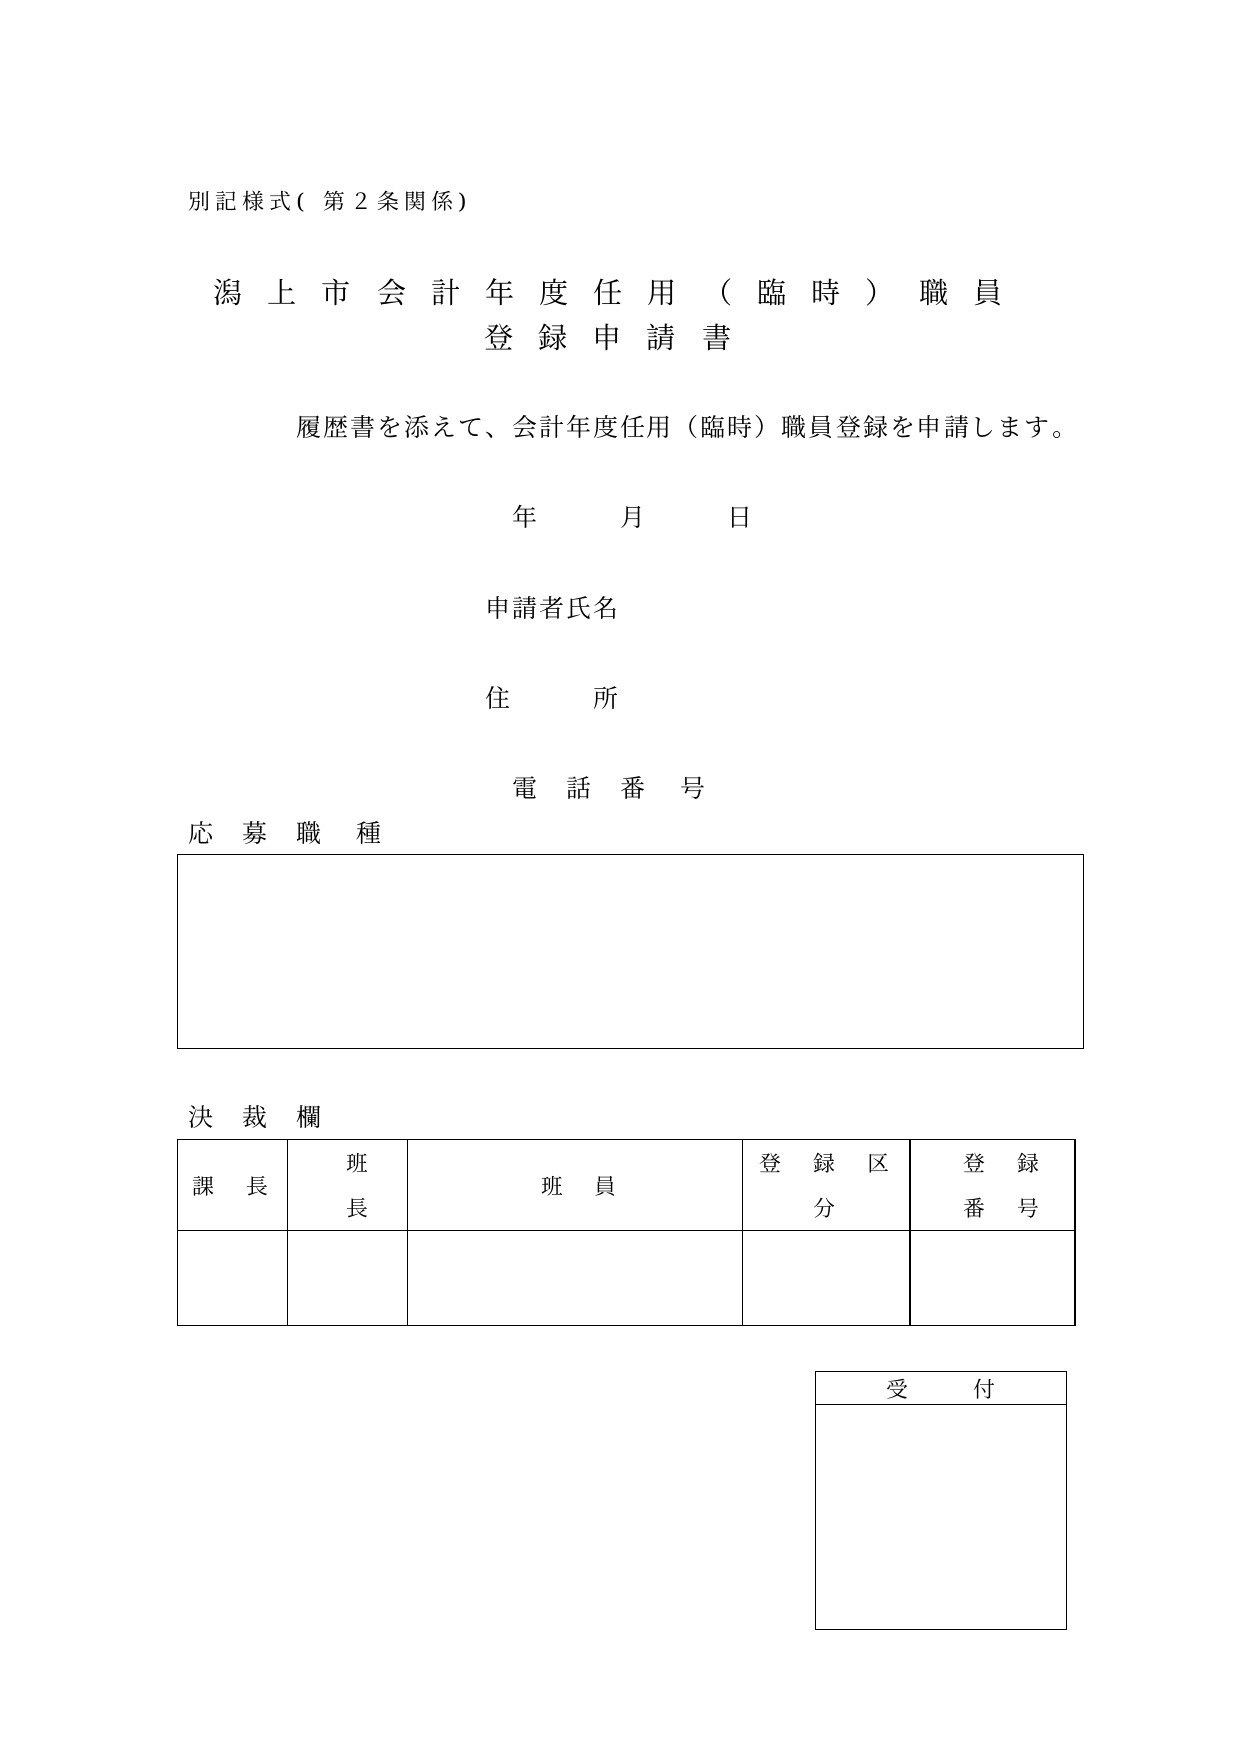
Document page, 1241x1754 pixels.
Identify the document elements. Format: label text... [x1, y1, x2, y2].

table_header 班 長 [288, 1140, 407, 1230]
text 履歴書を添えて、会計年度任用（臨時）職員登録を申請します。 [236, 403, 1052, 448]
table_cell [816, 1405, 1066, 1628]
text 電話番号 [188, 764, 1048, 809]
text 申請者氏名 [188, 584, 1052, 629]
table_header [178, 855, 1083, 1047]
text 年 月 日 [188, 493, 1052, 539]
table_header 受 付 [816, 1372, 1066, 1403]
table_header 登 録 番 号 [911, 1140, 1074, 1230]
table_cell [178, 1231, 287, 1325]
table_cell [288, 1231, 407, 1325]
text 決 裁 欄 [188, 1093, 1052, 1139]
table_header 班 員 [408, 1140, 742, 1230]
table_cell [408, 1231, 742, 1325]
table_cell [743, 1231, 909, 1325]
table_header 課 長 [178, 1140, 287, 1230]
text 潟上市会計年度任用（臨時）職員登録申請書 [188, 268, 1052, 358]
table_cell [911, 1231, 1074, 1325]
text 住 所 [188, 674, 1052, 719]
table_header 登 録 区 分 [743, 1140, 909, 1230]
text 別記様式(第２条関係) [188, 178, 1052, 223]
text 応募職種 [188, 809, 1048, 854]
